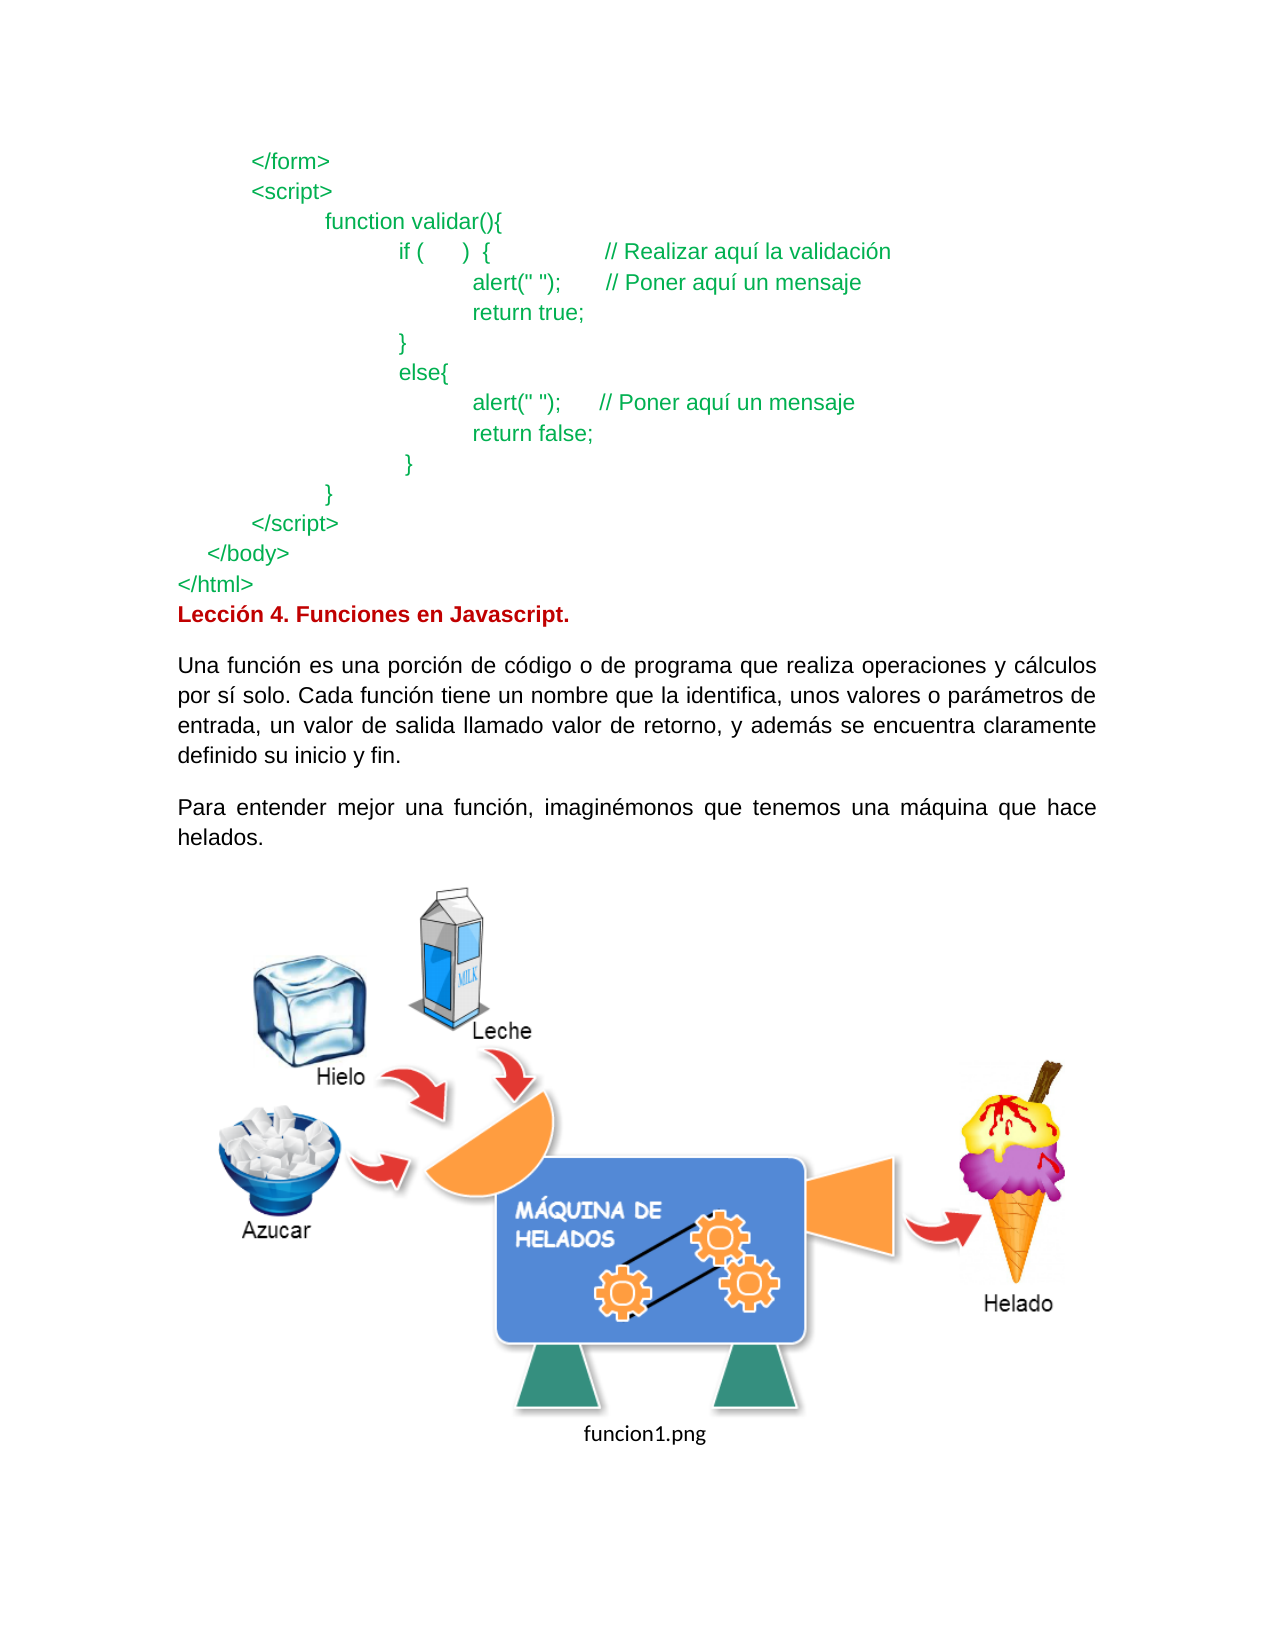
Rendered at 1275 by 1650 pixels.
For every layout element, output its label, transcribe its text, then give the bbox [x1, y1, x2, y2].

text <script> [251, 178, 1098, 204]
text else{ [325, 359, 1098, 385]
text if ( ) { // Realizar aquí la validación [251, 238, 1098, 264]
picture [632, 1431, 638, 1440]
text </form> [177, 148, 1098, 174]
text function validar(){ [251, 208, 1098, 234]
text Lección 4. Funciones en Javascript. [177, 601, 1098, 627]
text Para entender mejor una función, imaginémonos que tenemos una máquina que hace helados. [177, 793, 1098, 850]
text } [325, 450, 1098, 476]
text </script> [251, 510, 1098, 536]
text alert(" "); // Poner aquí un mensaje [251, 268, 1098, 295]
text } [251, 480, 1098, 506]
text return false; [398, 419, 1098, 446]
text return true; [398, 299, 1098, 325]
text alert(" "); // Poner aquí un mensaje [398, 389, 1098, 416]
picture [177, 874, 1098, 1441]
text } [325, 329, 1098, 355]
text </html> [177, 571, 1098, 597]
text </body> [207, 540, 1098, 567]
text Una función es una porción de código o de programa que realiza operaciones y cálculos por sí solo. Cada función tiene un nombre que la identifica, unos valores o parámetros de entrada, un valor de salida llamado valor de retorno, y además se encuentra claramente definido su inicio y fin. [177, 652, 1098, 769]
